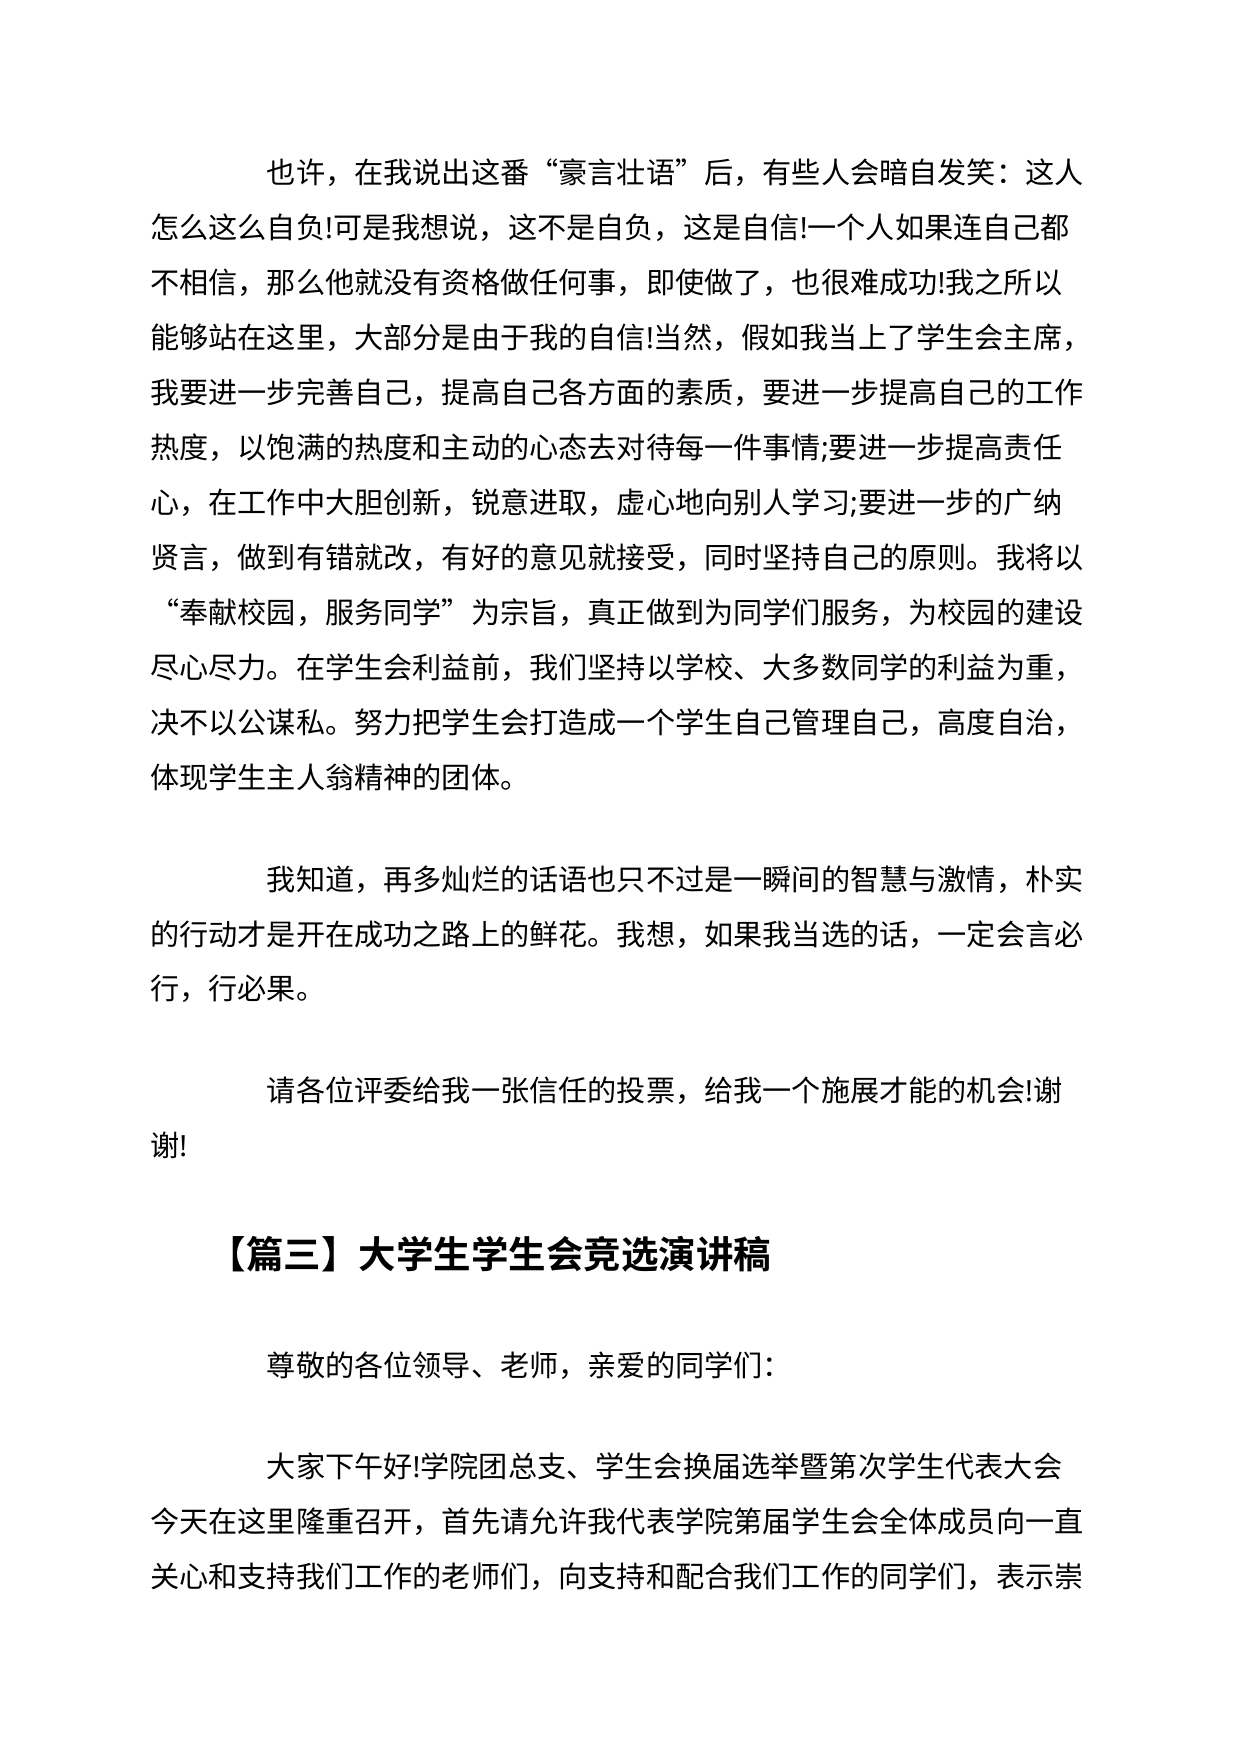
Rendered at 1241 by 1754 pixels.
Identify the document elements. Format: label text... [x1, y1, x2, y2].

text 请各位评委给我一张信任的投票，给我一个施展才能的机会!谢谢! [150, 1068, 1090, 1165]
text 【篇三】大学生学生会竞选演讲稿 [150, 1225, 1090, 1279]
text 尊敬的各位领导、老师，亲爱的同学们： [150, 1342, 1090, 1384]
text 我知道，再多灿烂的话语也只不过是一瞬间的智慧与激情，朴实的行动才是开在成功之路上的鲜花。我想，如果我当选的话，一定会言必行，行必果。 [150, 856, 1090, 1008]
text 也许，在我说出这番“豪言壮语”后，有些人会暗自发笑：这人怎么这么自负!可是我想说，这不是自负，这是自信!一个人如果连自己都不相信，那么他就没有资格做任何事，即使做了，也很难成功!我之所以能够站在这里，大部分是由于我的自信!当然，假如我当上了学生会主席，我要进一步完善自己，提高自己各方面的素质，要进一步提高自己的工作热度，以饱满的热度和主动的心态去对待每一件事情;要进一步提高责任心，在工作中大胆创新，锐意进取，虚心地向别人学习;要进一步的广纳贤言，做到有错就改，有好的意见就接受，同时坚持自己的原则。我将以“奉献校园，服务同学”为宗旨，真正做到为同学们服务，为校园的建设尽心尽力。在学生会利益前，我们坚持以学校、大多数同学的利益为重，决不以公谋私。努力把学生会打造成一个学生自己管理自己，高度自治，体现学生主人翁精神的团体。 [150, 150, 1090, 797]
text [150, 1444, 1090, 1596]
